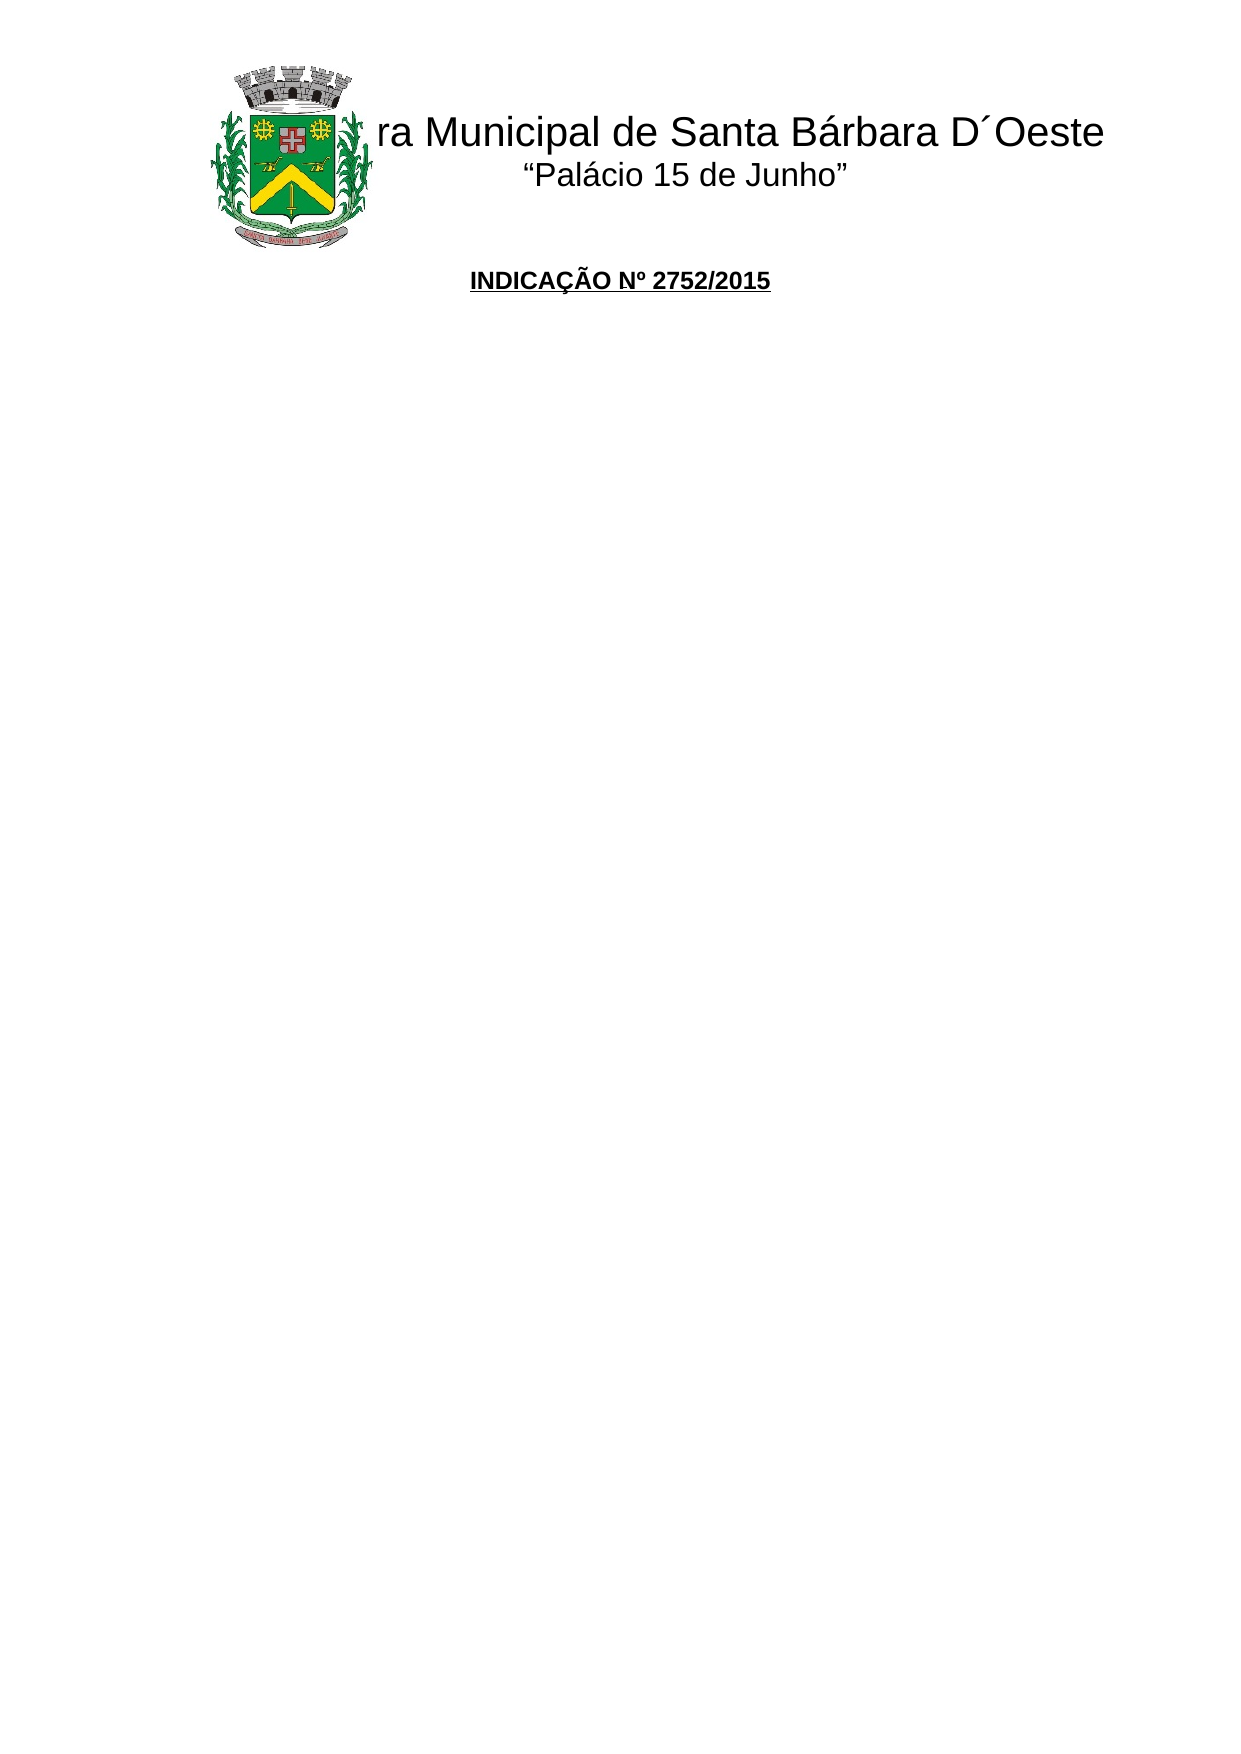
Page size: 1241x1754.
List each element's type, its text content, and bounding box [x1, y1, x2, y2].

picture [210, 66, 380, 255]
title INDICAÇÃO Nº 2752/2015 [177, 266, 1063, 294]
